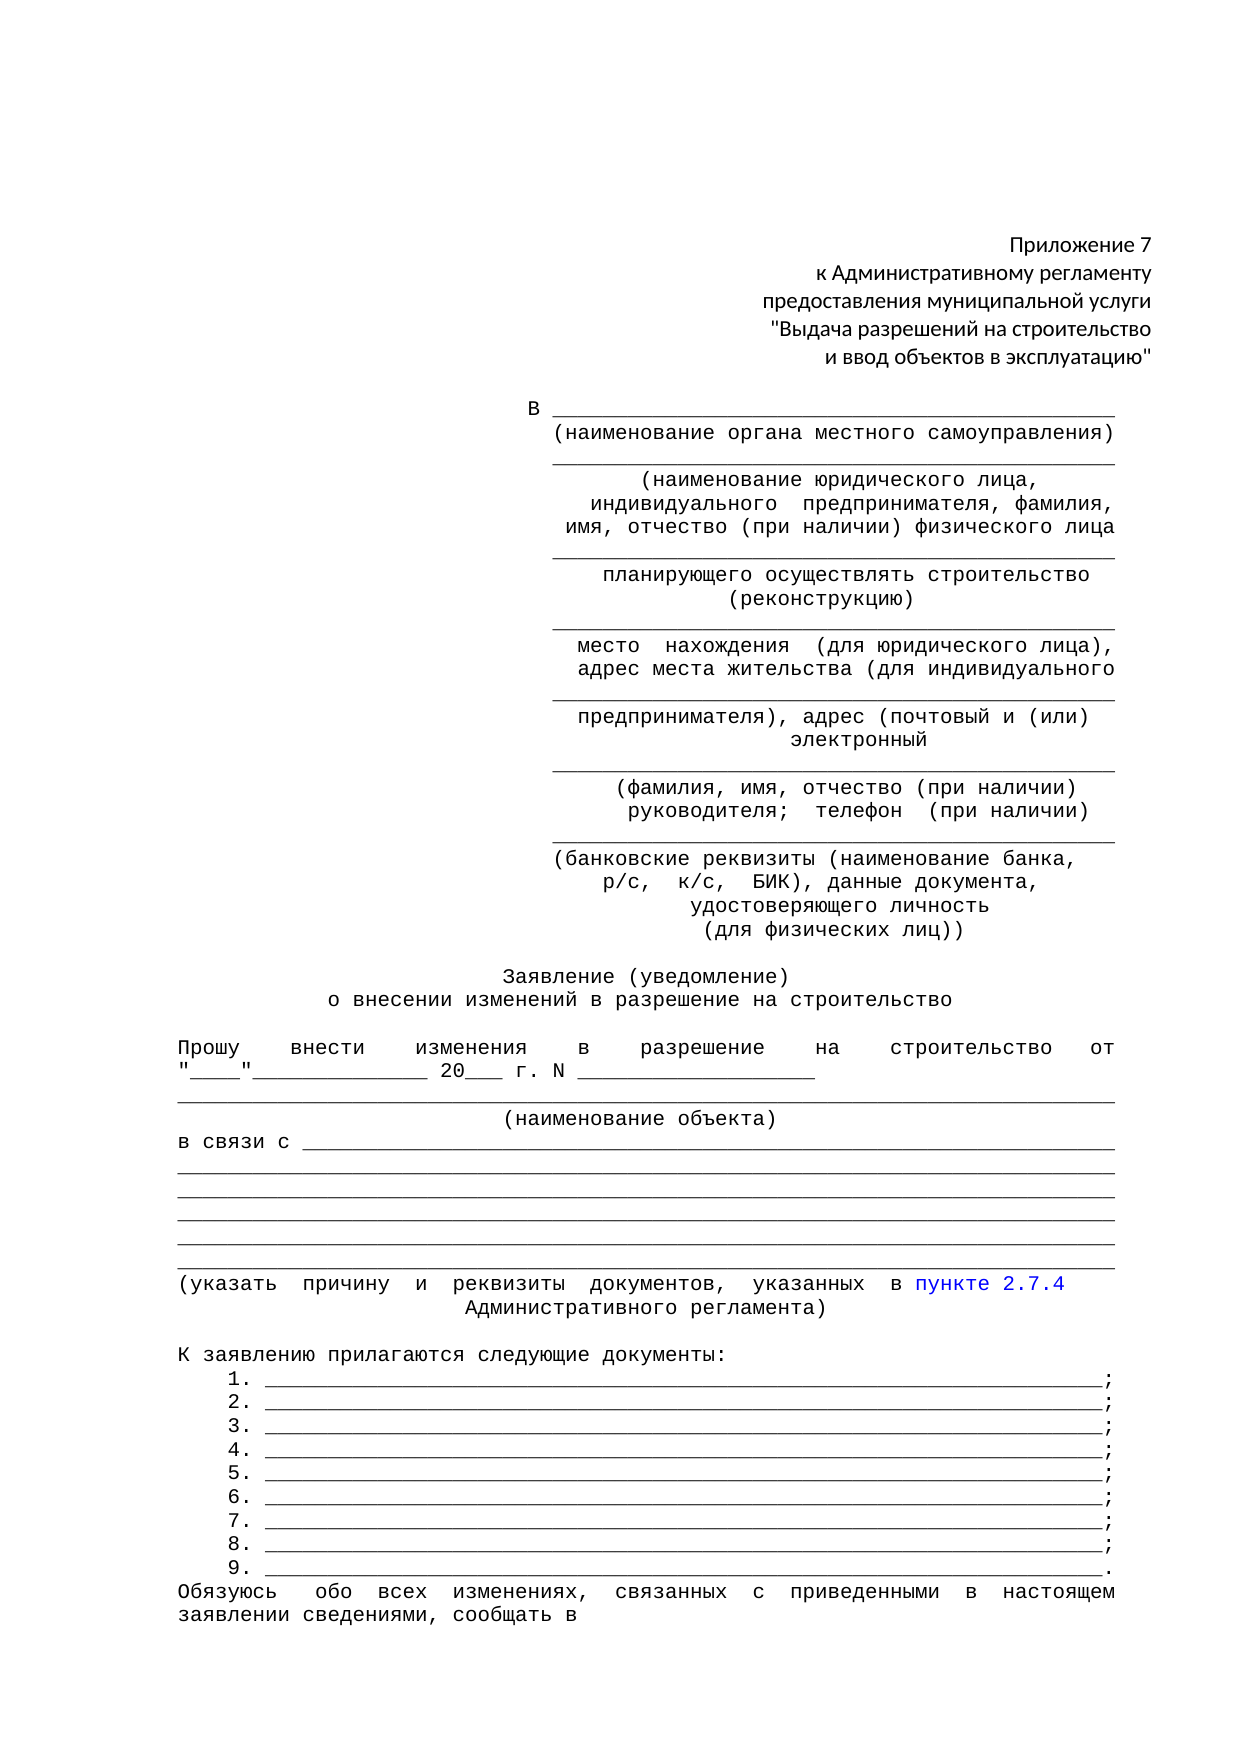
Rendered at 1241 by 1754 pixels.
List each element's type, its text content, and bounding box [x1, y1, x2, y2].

text ___________________________________________________________________________ [177, 1202, 1152, 1226]
text заявлении сведениями, сообщать в [177, 1604, 1152, 1628]
text "____"______________ 20___ г. N ___________________ [177, 1060, 1152, 1084]
text (для физических лиц)) [177, 918, 1152, 942]
text электронный [177, 729, 1152, 753]
text и ввод объектов в эксплуатацию" [177, 342, 1152, 370]
text (банковские реквизиты (наименование банка, [177, 848, 1152, 871]
text место нахождения (для юридического лица), [177, 635, 1152, 658]
text ___________________________________________________________________________ [177, 1084, 1152, 1108]
text (наименование юридического лица, [177, 469, 1152, 493]
text 1. ___________________________________________________________________; [177, 1368, 1152, 1391]
text в связи с _________________________________________________________________ [177, 1131, 1152, 1155]
text 4. ___________________________________________________________________; [177, 1439, 1152, 1462]
text Прошу внести изменения в разрешение на строительство от [177, 1037, 1152, 1060]
text 9. ___________________________________________________________________. [177, 1557, 1152, 1581]
text адрес места жительства (для индивидуального [177, 658, 1152, 682]
text ___________________________________________________________________________ [177, 1226, 1152, 1249]
text 2. ___________________________________________________________________; [177, 1391, 1152, 1415]
text _____________________________________________ [177, 753, 1152, 777]
text 7. ___________________________________________________________________; [177, 1510, 1152, 1533]
text 3. ___________________________________________________________________; [177, 1415, 1152, 1439]
text предпринимателя), адрес (почтовый и (или) [177, 706, 1152, 729]
text 6. ___________________________________________________________________; [177, 1486, 1152, 1510]
text имя, отчество (при наличии) физического лица [177, 517, 1152, 540]
text (указать причину и реквизиты документов, указанных в пункте 2.7.4 [177, 1273, 1152, 1297]
text ___________________________________________________________________________ [177, 1155, 1152, 1179]
text В _____________________________________________ [177, 398, 1152, 422]
text Административного регламента) [177, 1297, 1152, 1321]
text удостоверяющего личность [177, 895, 1152, 918]
text ___________________________________________________________________________ [177, 1179, 1152, 1202]
text "Выдача разрешений на строительство [177, 314, 1152, 342]
text индивидуального предпринимателя, фамилия, [177, 493, 1152, 517]
text планирующего осуществлять строительство [177, 564, 1152, 587]
text к Административному регламенту [177, 258, 1152, 286]
text Приложение 7 [177, 230, 1152, 258]
text _____________________________________________ [177, 611, 1152, 635]
text 8. ___________________________________________________________________; [177, 1533, 1152, 1557]
text _____________________________________________ [177, 446, 1152, 469]
text (наименование органа местного самоуправления) [177, 422, 1152, 446]
text предоставления муниципальной услуги [177, 286, 1152, 314]
text Заявление (уведомление) [177, 966, 1152, 989]
text Обязуюсь обо всех изменениях, связанных с приведенными в настоящем [177, 1581, 1152, 1604]
text (фамилия, имя, отчество (при наличии) [177, 777, 1152, 800]
text ___________________________________________________________________________ [177, 1249, 1152, 1273]
text _____________________________________________ [177, 540, 1152, 564]
text о внесении изменений в разрешение на строительство [177, 989, 1152, 1013]
text (реконструкцию) [177, 587, 1152, 611]
text К заявлению прилагаются следующие документы: [177, 1344, 1152, 1368]
text _____________________________________________ [177, 824, 1152, 848]
text 5. ___________________________________________________________________; [177, 1462, 1152, 1486]
text (наименование объекта) [177, 1108, 1152, 1131]
text _____________________________________________ [177, 682, 1152, 706]
text р/с, к/с, БИК), данные документа, [177, 871, 1152, 895]
text руководителя; телефон (при наличии) [177, 800, 1152, 824]
